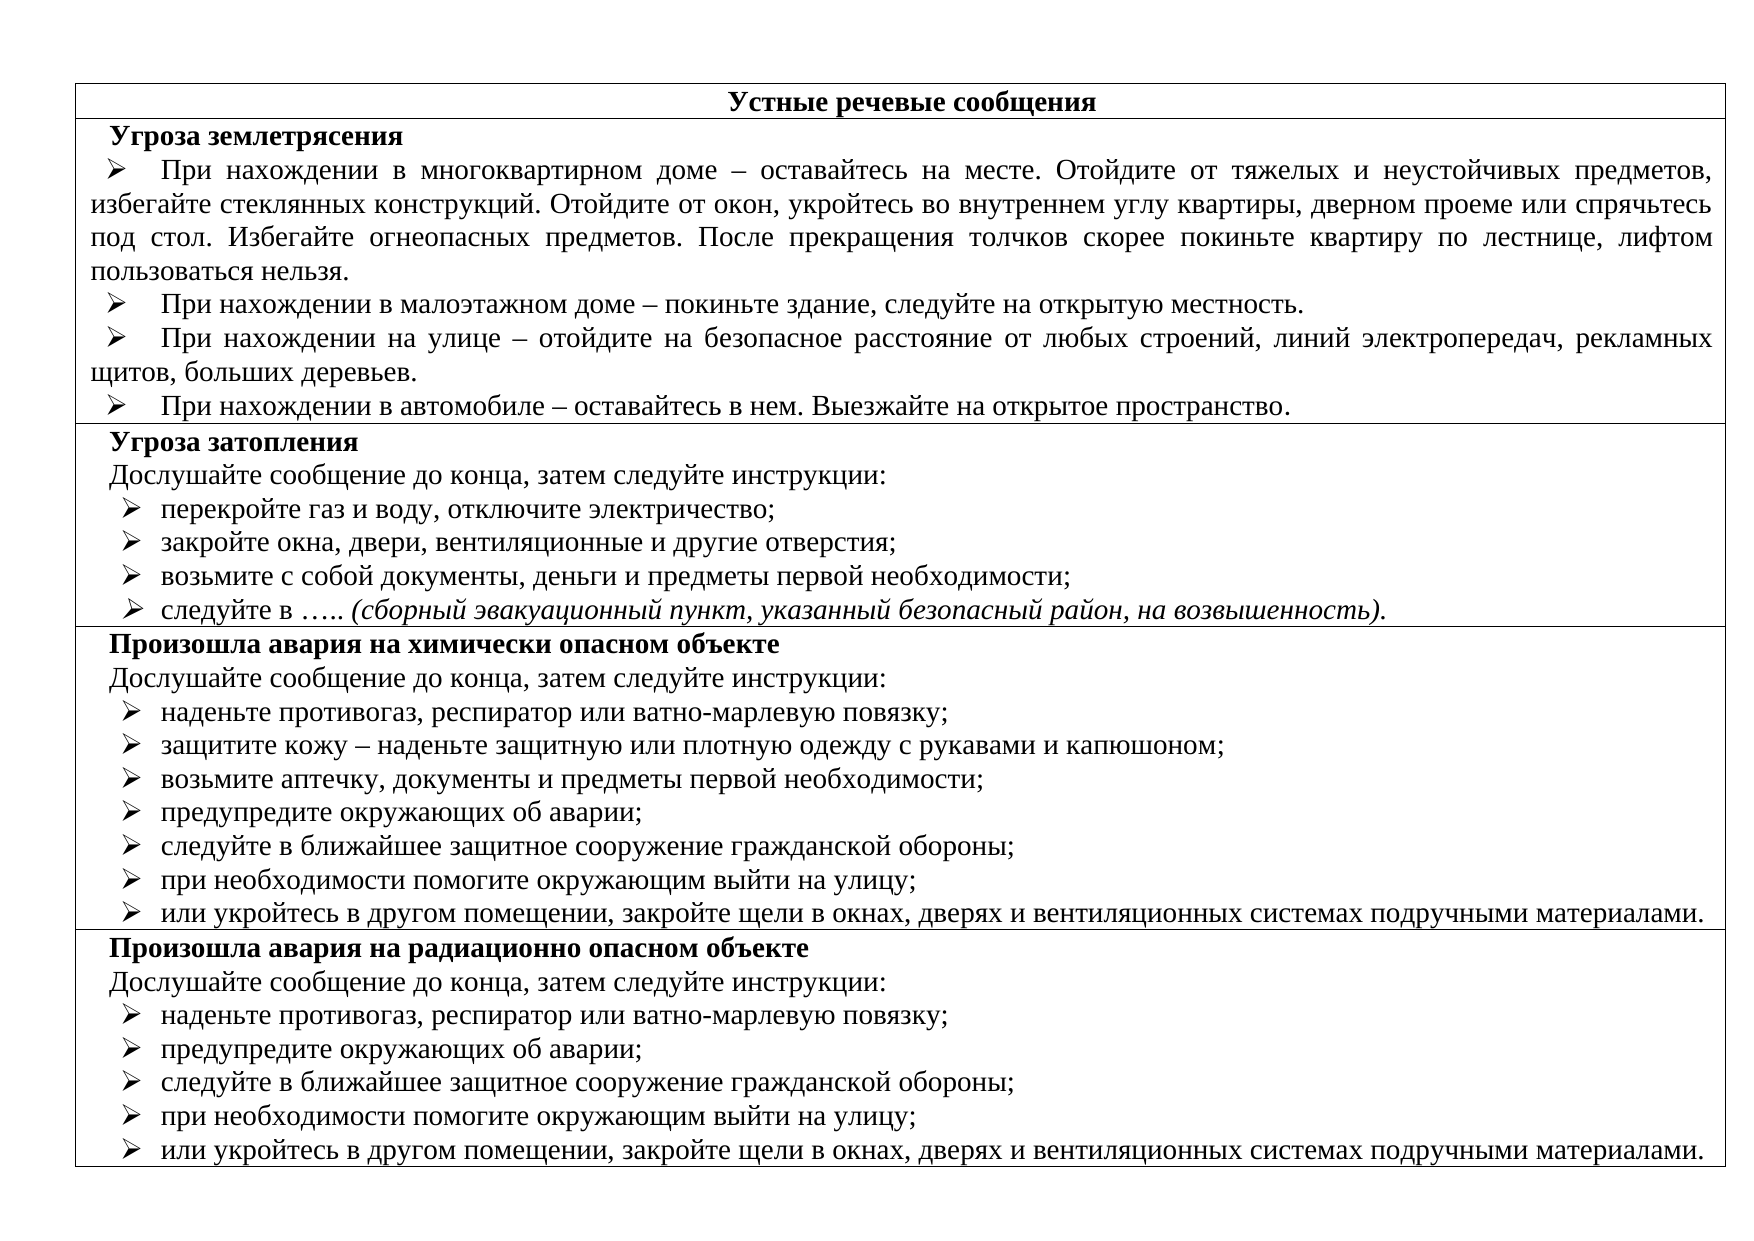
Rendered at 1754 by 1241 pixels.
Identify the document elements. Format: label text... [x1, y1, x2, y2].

table_cell Угроза затопления Дослушайте сообщение до конца, затем следуйте инструкции: перекройте газ и воду, отключите электричество; закройте окна, двери, вентиляционные и другие отверстия; возьмите с собой документы, деньги и предметы первой необходимости; следуйте в ….. (сборный эвакуационный пункт, указанный безопасный район, на возвышенность). [76, 424, 1725, 626]
table_cell Угроза землетрясения При нахождении в многоквартирном доме – оставайтесь на месте. Отойдите от тяжелых и неустойчивых предметов, избегайте стеклянных конструкций. Отойдите от окон, укройтесь во внутреннем углу квартиры, дверном проеме или спрячьтесь под стол. Избегайте огнеопасных предметов. После прекращения толчков скорее покиньте квартиру по лестнице, лифтом пользоваться нельзя. При нахождении в малоэтажном доме – покиньте здание, следуйте на открытую местность. При нахождении на улице – отойдите на безопасное расстояние от любых строений, линий электропередач, рекламных щитов, больших деревьев. При нахождении в автомобиле – оставайтесь в нем. Выезжайте на открытое пространство. [76, 119, 1725, 423]
table_cell Произошла авария на радиационно опасном объекте Дослушайте сообщение до конца, затем следуйте инструкции: наденьте противогаз, респиратор или ватно-марлевую повязку; предупредите окружающих об аварии; следуйте в ближайшее защитное сооружение гражданской обороны; при необходимости помогите окружающим выйти на улицу; или укройтесь в другом помещении, закройте щели в окнах, дверях и вентиляционных системах подручными материалами. [76, 930, 1725, 1166]
table_header Устные речевые сообщения [76, 84, 1725, 117]
table_cell Произошла авария на химически опасном объекте Дослушайте сообщение до конца, затем следуйте инструкции: наденьте противогаз, респиратор или ватно-марлевую повязку; защитите кожу – наденьте защитную или плотную одежду с рукавами и капюшоном; возьмите аптечку, документы и предметы первой необходимости; предупредите окружающих об аварии; следуйте в ближайшее защитное сооружение гражданской обороны; при необходимости помогите окружающим выйти на улицу; или укройтесь в другом помещении, закройте щели в окнах, дверях и вентиляционных системах подручными материалами. [76, 627, 1725, 929]
